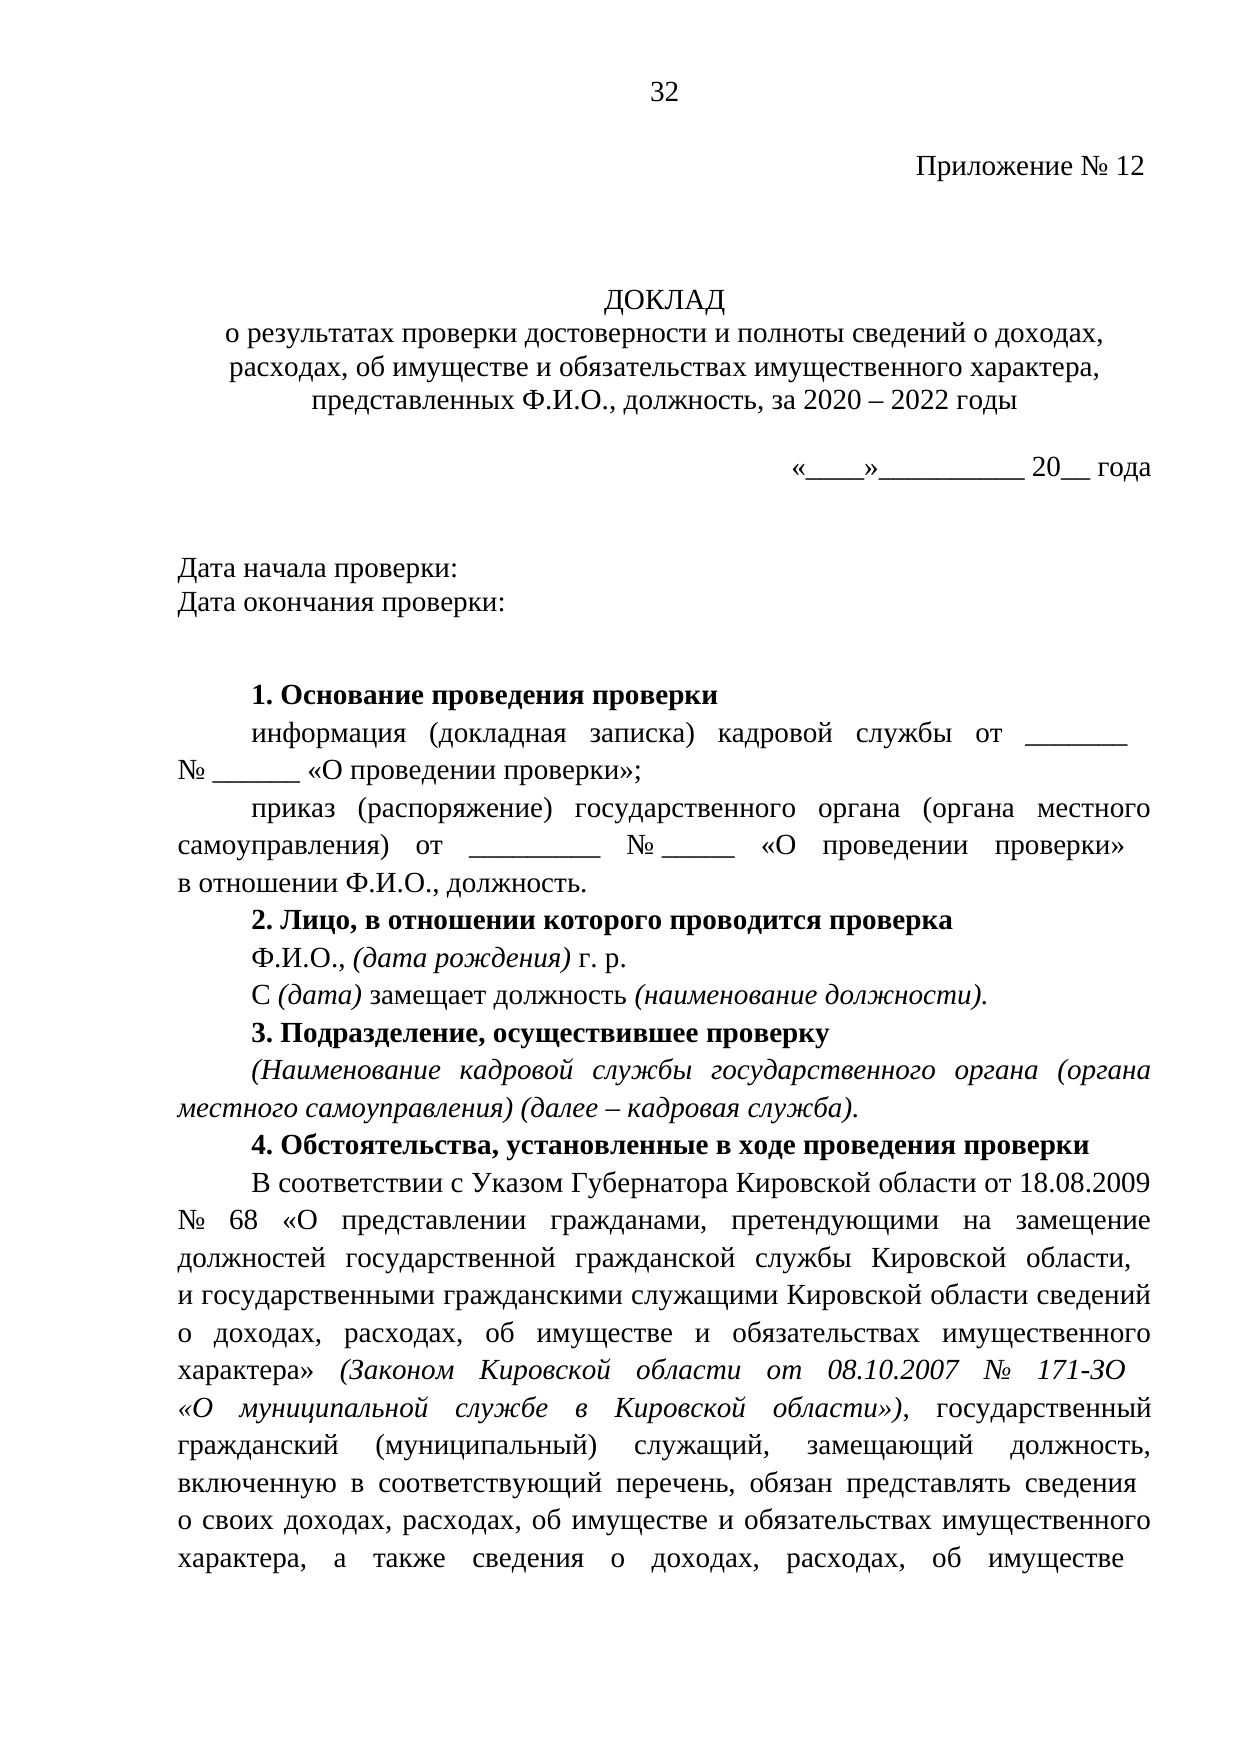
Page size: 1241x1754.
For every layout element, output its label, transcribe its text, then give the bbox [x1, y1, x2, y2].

text приказ (распоряжение) государственного органа (органа местного самоуправления) от _________ № _____ «О проведении проверки» в отношении Ф.И.О., должность. [177, 787, 1152, 900]
text 4. Обстоятельства, установленные в ходе проведения проверки [177, 1125, 1152, 1162]
text С (дата) замещает должность (наименование должности). [177, 975, 1152, 1012]
text ДОКЛАД [177, 282, 1152, 315]
text Дата начала проверки: [177, 550, 1152, 584]
text Ф.И.О., (дата рождения) г. р. [177, 937, 1152, 975]
text (Наименование кадровой службы государственного органа (органа местного самоуправления) (далее – кадровая служба). [177, 1050, 1152, 1125]
text информация (докладная записка) кадровой службы от _______ № ______ «О проведении проверки»; [177, 712, 1152, 787]
text Приложение № 12 [177, 148, 1152, 181]
text о результатах проверки достоверности и полноты сведений о доходах, расходах, об имуществе и обязательствах имущественного характера, представленных Ф.И.О., должность, за 2020 – 2022 годы [177, 315, 1152, 416]
text 2. Лицо, в отношении которого проводится проверка [177, 900, 1152, 937]
text Дата окончания проверки: [177, 584, 1152, 617]
text 3. Подразделение, осуществившее проверку [177, 1012, 1152, 1050]
text 1. Основание проведения проверки [177, 675, 1152, 712]
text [177, 1162, 1152, 1575]
text «____»__________ 20__ года [177, 449, 1152, 483]
